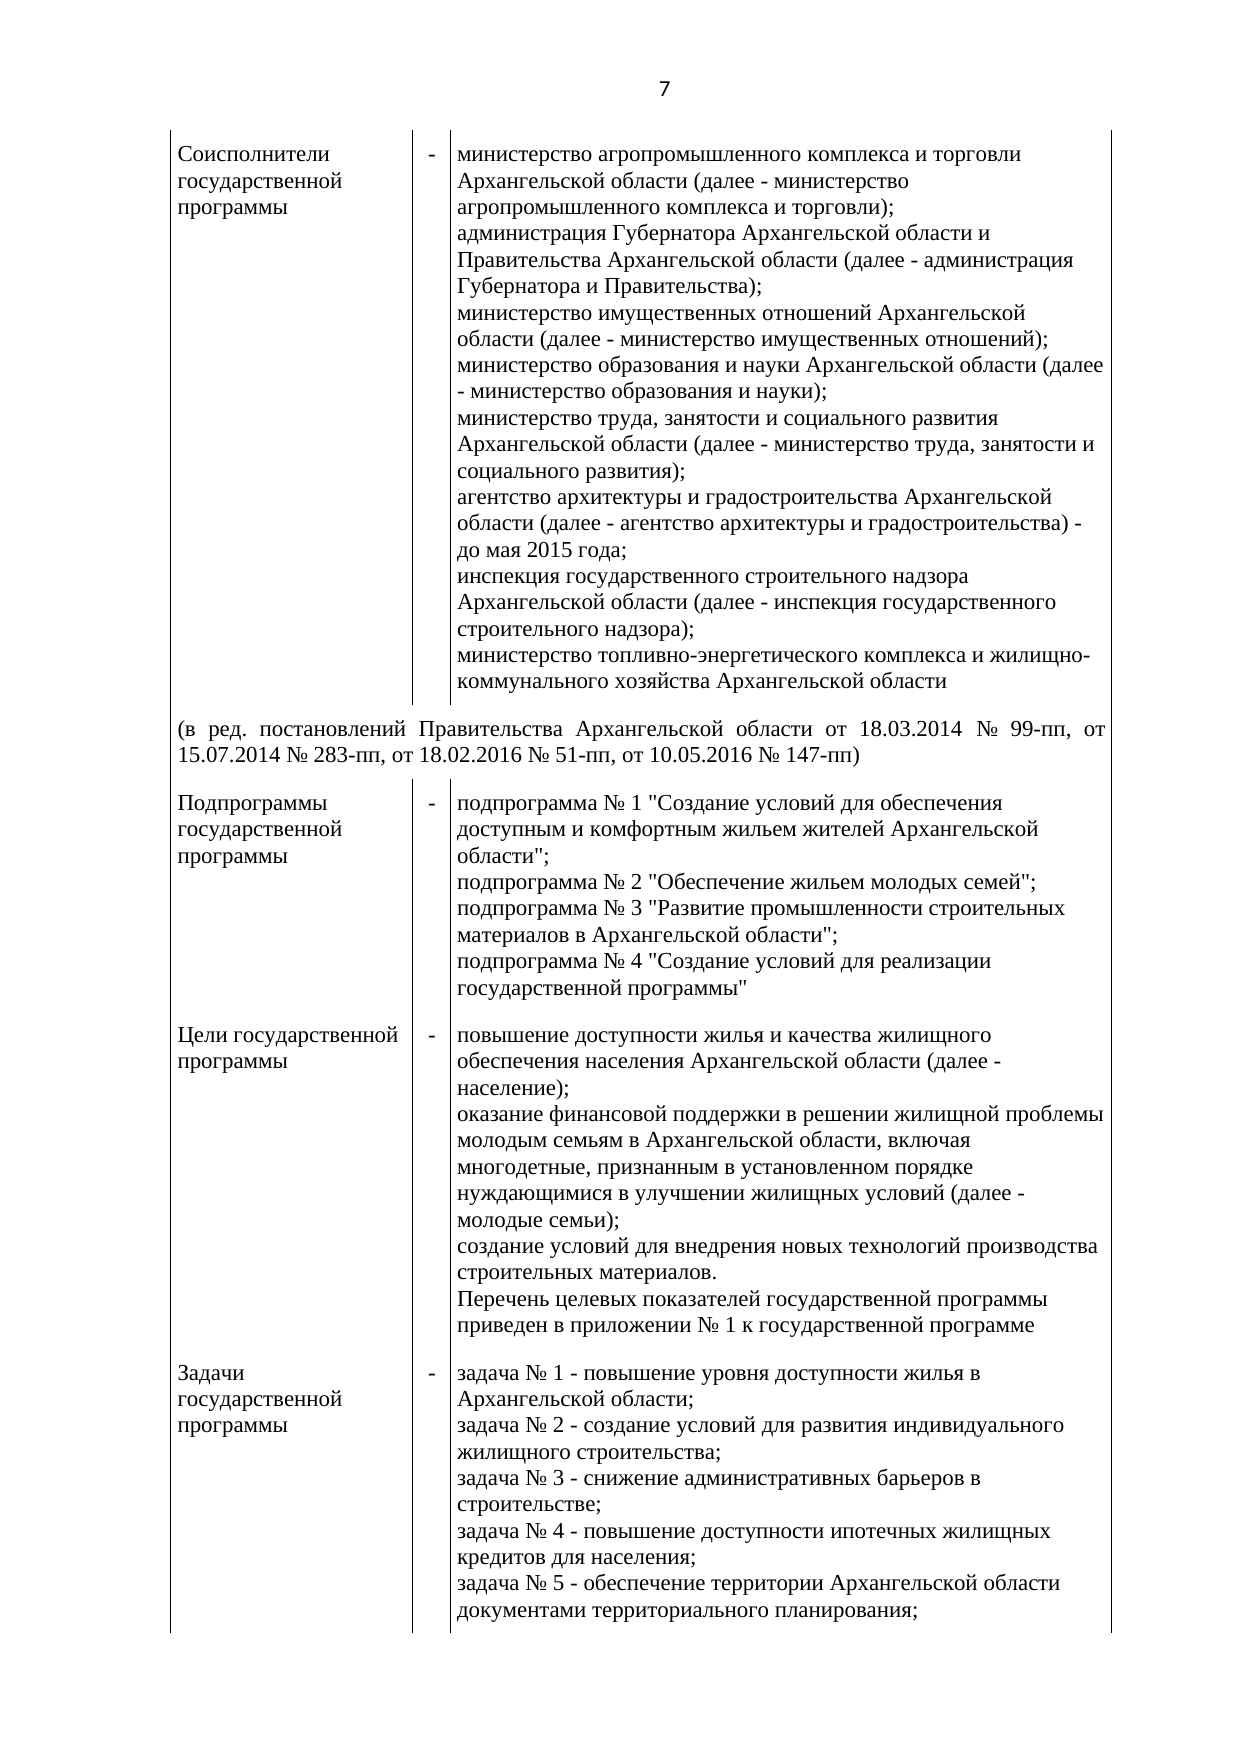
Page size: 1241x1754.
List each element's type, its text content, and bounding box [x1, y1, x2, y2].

table_cell Соисполнители государственной программы [171, 130, 412, 704]
table_cell - [413, 1011, 450, 1348]
table_cell повышение доступности жилья и качества жилищного обеспечения населения Архангельской области (далее - население); оказание финансовой поддержки в решении жилищной проблемы молодым семьям в Архангельской области, включая многодетные, признанным в установленном порядке нуждающимися в улучшении жилищных условий (далее - молодые семьи); создание условий для внедрения новых технологий производства строительных материалов. Перечень целевых показателей государственной программы приведен в приложении № 1 к государственной программе [451, 1011, 1111, 1348]
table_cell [171, 1348, 412, 1633]
table_cell - [413, 779, 450, 1011]
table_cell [451, 1348, 1111, 1633]
table_cell Цели государственной программы [171, 1011, 412, 1348]
table_cell министерство агропромышленного комплекса и торговли Архангельской области (далее - министерство агропромышленного комплекса и торговли); администрация Губернатора Архангельской области и Правительства Архангельской области (далее - администрация Губернатора и Правительства); министерство имущественных отношений Архангельской области (далее - министерство имущественных отношений); министерство образования и науки Архангельской области (далее - министерство образования и науки); министерство труда, занятости и социального развития Архангельской области (далее - министерство труда, занятости и социального развития); агентство архитектуры и градостроительства Архангельской области (далее - агентство архитектуры и градостроительства) - до мая 2015 года; инспекция государственного строительного надзора Архангельской области (далее - инспекция государственного строительного надзора); министерство топливно-энергетического комплекса и жилищно-коммунального хозяйства Архангельской области [451, 130, 1111, 704]
table_cell - [413, 1348, 450, 1633]
table_cell Подпрограммы государственной программы [171, 779, 412, 1011]
table_cell подпрограмма № 1 "Создание условий для обеспечения доступным и комфортным жильем жителей Архангельской области"; подпрограмма № 2 "Обеспечение жильем молодых семей"; подпрограмма № 3 "Развитие промышленности строительных материалов в Архангельской области"; подпрограмма № 4 "Создание условий для реализации государственной программы" [451, 779, 1111, 1011]
table_cell (в ред. постановлений Правительства Архангельской области от 18.03.2014 № 99-пп, от 15.07.2014 № 283-пп, от 18.02.2016 № 51-пп, от 10.05.2016 № 147-пп) [171, 705, 1111, 778]
table_cell - [413, 130, 450, 704]
